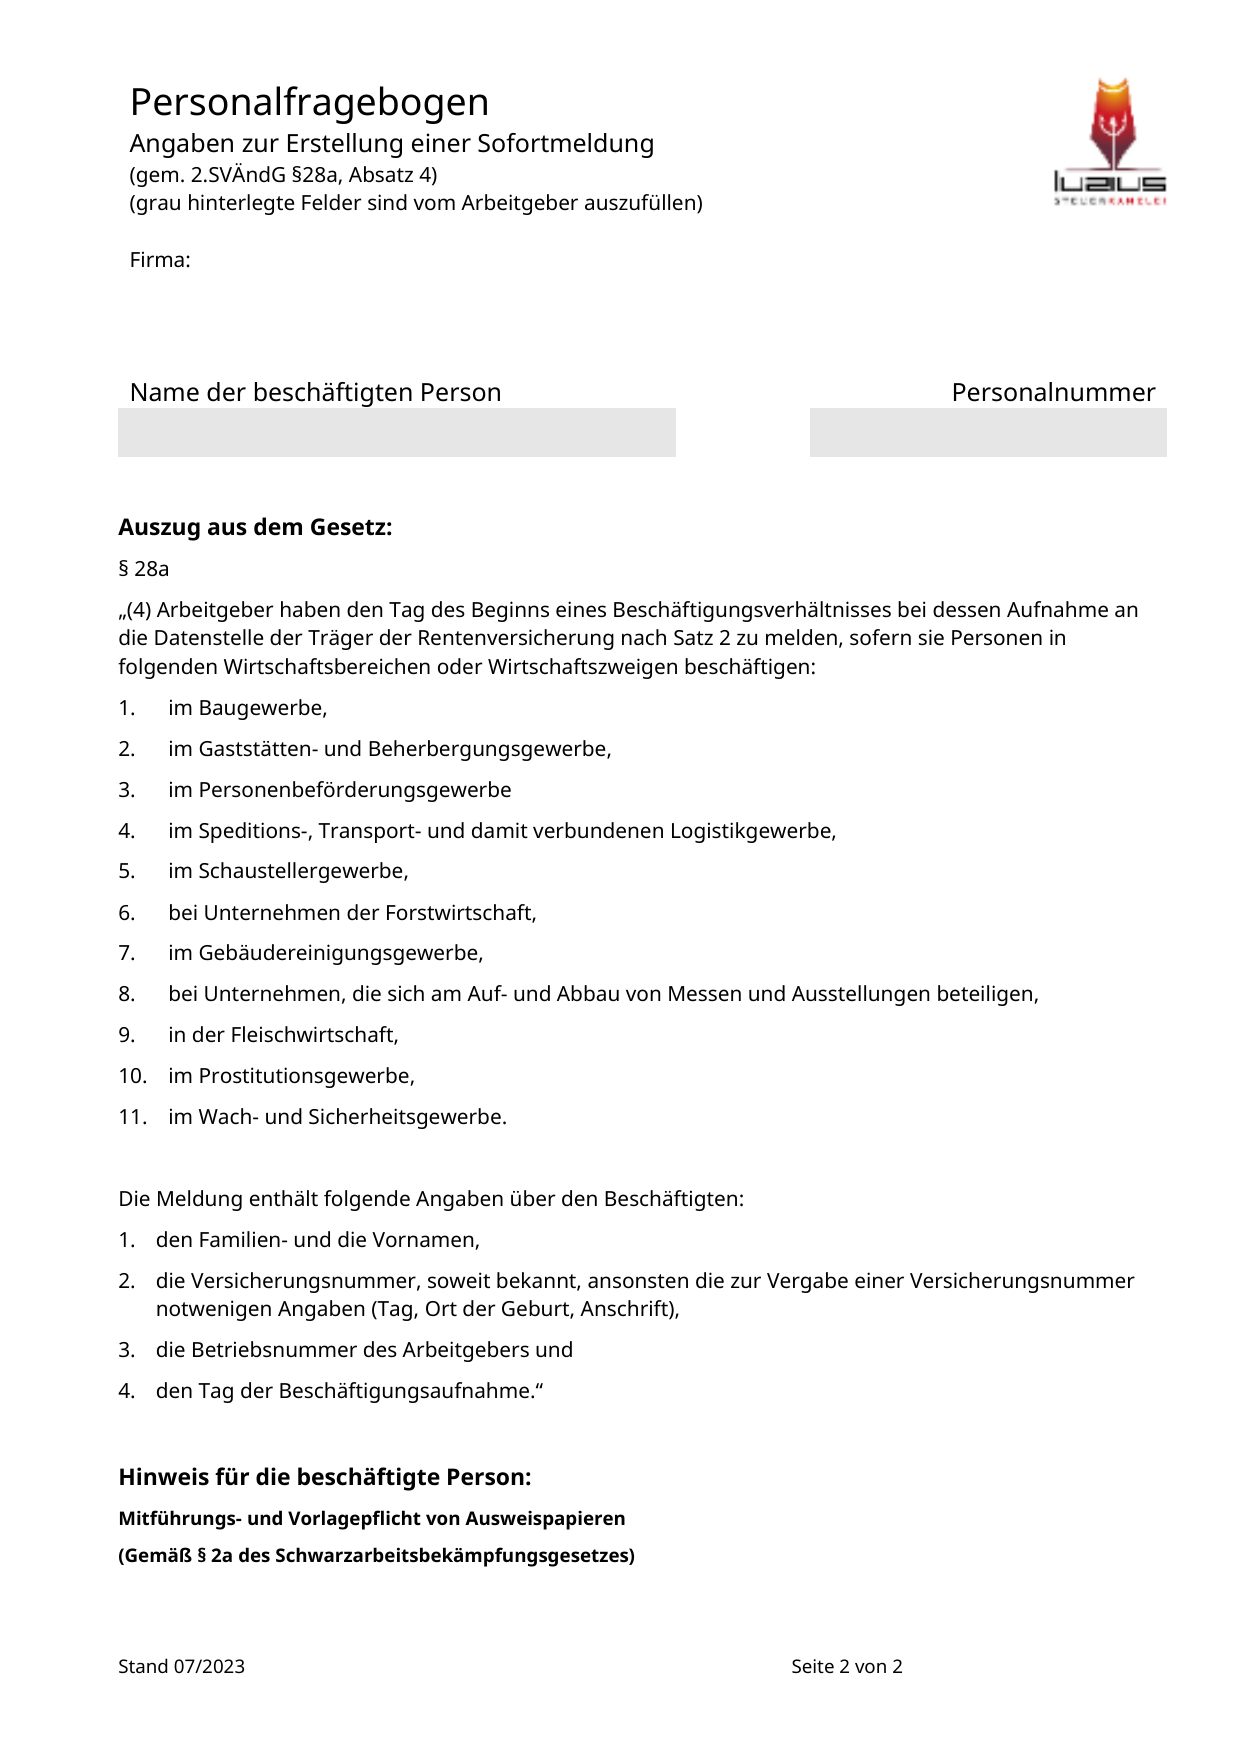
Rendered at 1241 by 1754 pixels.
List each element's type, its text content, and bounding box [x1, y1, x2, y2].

list im Wach- und Sicherheitsgewerbe. [118, 1102, 1152, 1131]
list den Tag der Beschäftigungsaufnahme.“ [118, 1376, 1152, 1405]
list im Personenbeförderungsgewerbe [118, 775, 1152, 803]
list den Familien- und die Vornamen, [118, 1225, 1152, 1253]
text Mitführungs- und Vorlagepflicht von Ausweispapieren [118, 1505, 1152, 1530]
list die Betriebsnummer des Arbeitgebers und [118, 1335, 1152, 1364]
list im Speditions-, Transport- und damit verbundenen Logistikgewerbe, [118, 816, 1152, 844]
list im Prostitutionsgewerbe, [118, 1061, 1152, 1090]
text Die Meldung enthält folgende Angaben über den Beschäftigten: [118, 1184, 1152, 1213]
list im Gaststätten- und Beherbergungsgewerbe, [118, 734, 1152, 762]
text „(4) Arbeitgeber haben den Tag des Beginns eines Beschäftigungsverhältnisses bei dessen Aufnahme an die Datenstelle der Träger der Rentenversicherung nach Satz 2 zu melden, sofern sie Personen in folgenden Wirtschaftsbereichen oder Wirtschaftszweigen beschäftigen: [118, 595, 1152, 680]
text (Gemäß § 2a des Schwarzarbeitsbekämpfungsgesetzes) [118, 1543, 1152, 1568]
text Hinweis für die beschäftigte Person: [118, 1461, 1152, 1492]
list im Schaustellergewerbe, [118, 857, 1152, 885]
list in der Fleischwirtschaft, [118, 1020, 1152, 1049]
list bei Unternehmen, die sich am Auf- und Abbau von Messen und Ausstellungen beteiligen, [118, 979, 1152, 1008]
list im Gebäudereinigungsgewerbe, [118, 938, 1152, 967]
text § 28a [118, 554, 1152, 583]
list im Baugewerbe, [118, 693, 1152, 721]
list die Versicherungsnummer, soweit bekannt, ansonsten die zur Vergabe einer Versicherungsnummer notwenigen Angaben (Tag, Ort der Geburt, Anschrift), [118, 1266, 1152, 1323]
list bei Unternehmen der Forstwirtschaft, [118, 898, 1152, 926]
text Auszug aus dem Gesetz: [118, 510, 1152, 542]
